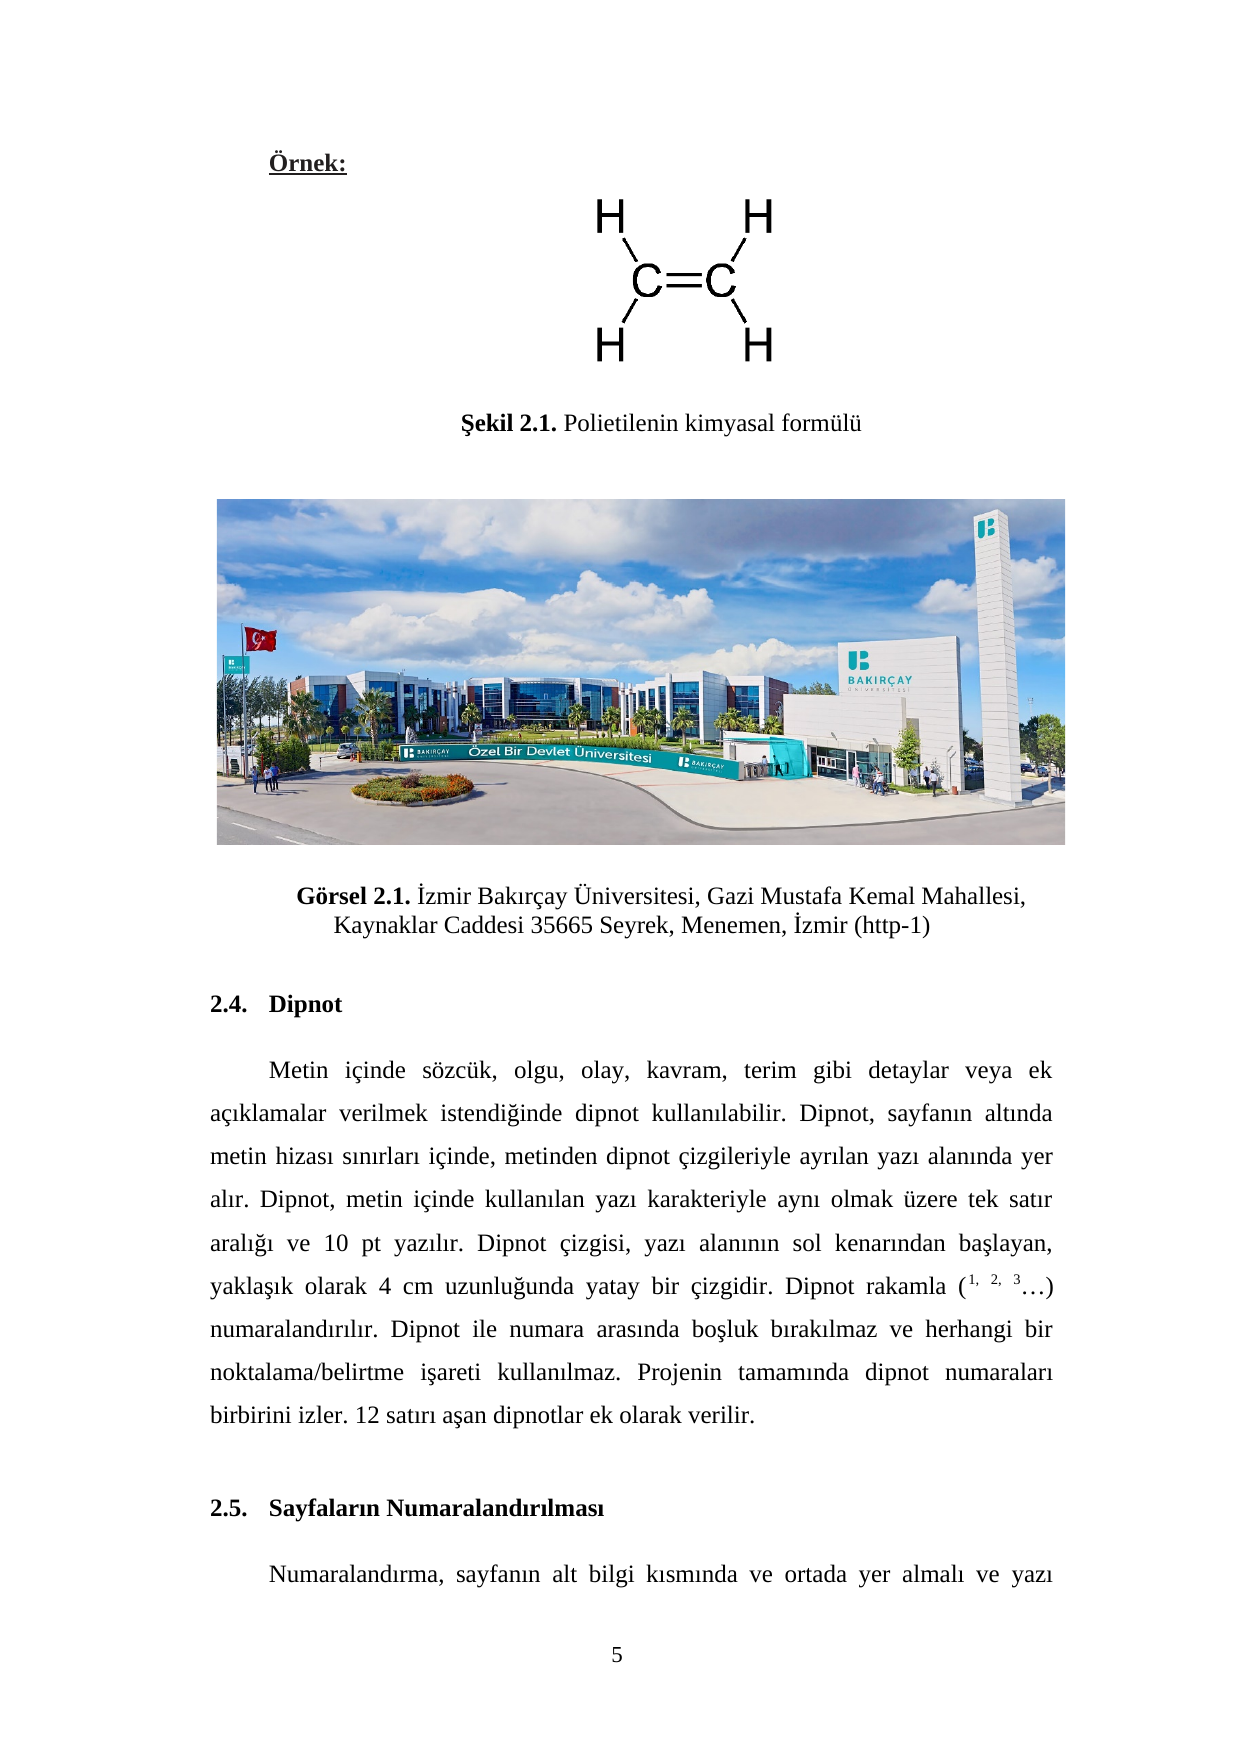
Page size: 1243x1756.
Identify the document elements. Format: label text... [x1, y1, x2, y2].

picture [588, 190, 779, 370]
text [210, 1559, 1054, 1588]
text Şekil 2.1. Polietilenin kimyasal formülü [210, 216, 1054, 437]
picture [216, 499, 1066, 845]
text Örnek: [210, 148, 1054, 176]
subtitle Dipnot [210, 989, 1054, 1018]
subtitle Sayfaların Numaralandırılması [210, 1493, 1054, 1522]
text Metin içinde sözcük, olgu, olay, kavram, terim gibi detaylar veya ek açıklamalar verilmek istendiğinde dipnot kullanılabilir. Dipnot, sayfanın altında metin hizası sınırları içinde, metinden dipnot çizgileriyle ayrılan yazı alanında yer alır. Dipnot, metin içinde kullanılan yazı karakteriyle aynı olmak üzere tek satır aralığı ve 10 pt yazılır. Dipnot çizgisi, yazı alanının sol kenarından başlayan, yaklaşık olarak 4 cm uzunluğunda yatay bir çizgidir. Dipnot rakamla (1, 2, 3…) numaralandırılır. Dipnot ile numara arasında boşluk bırakılmaz ve herhangi bir noktalama/belirtme işareti kullanılmaz. Projenin tamamında dipnot numaraları birbirini izler. 12 satırı aşan dipnotlar ek olarak verilir. [210, 1055, 1054, 1429]
